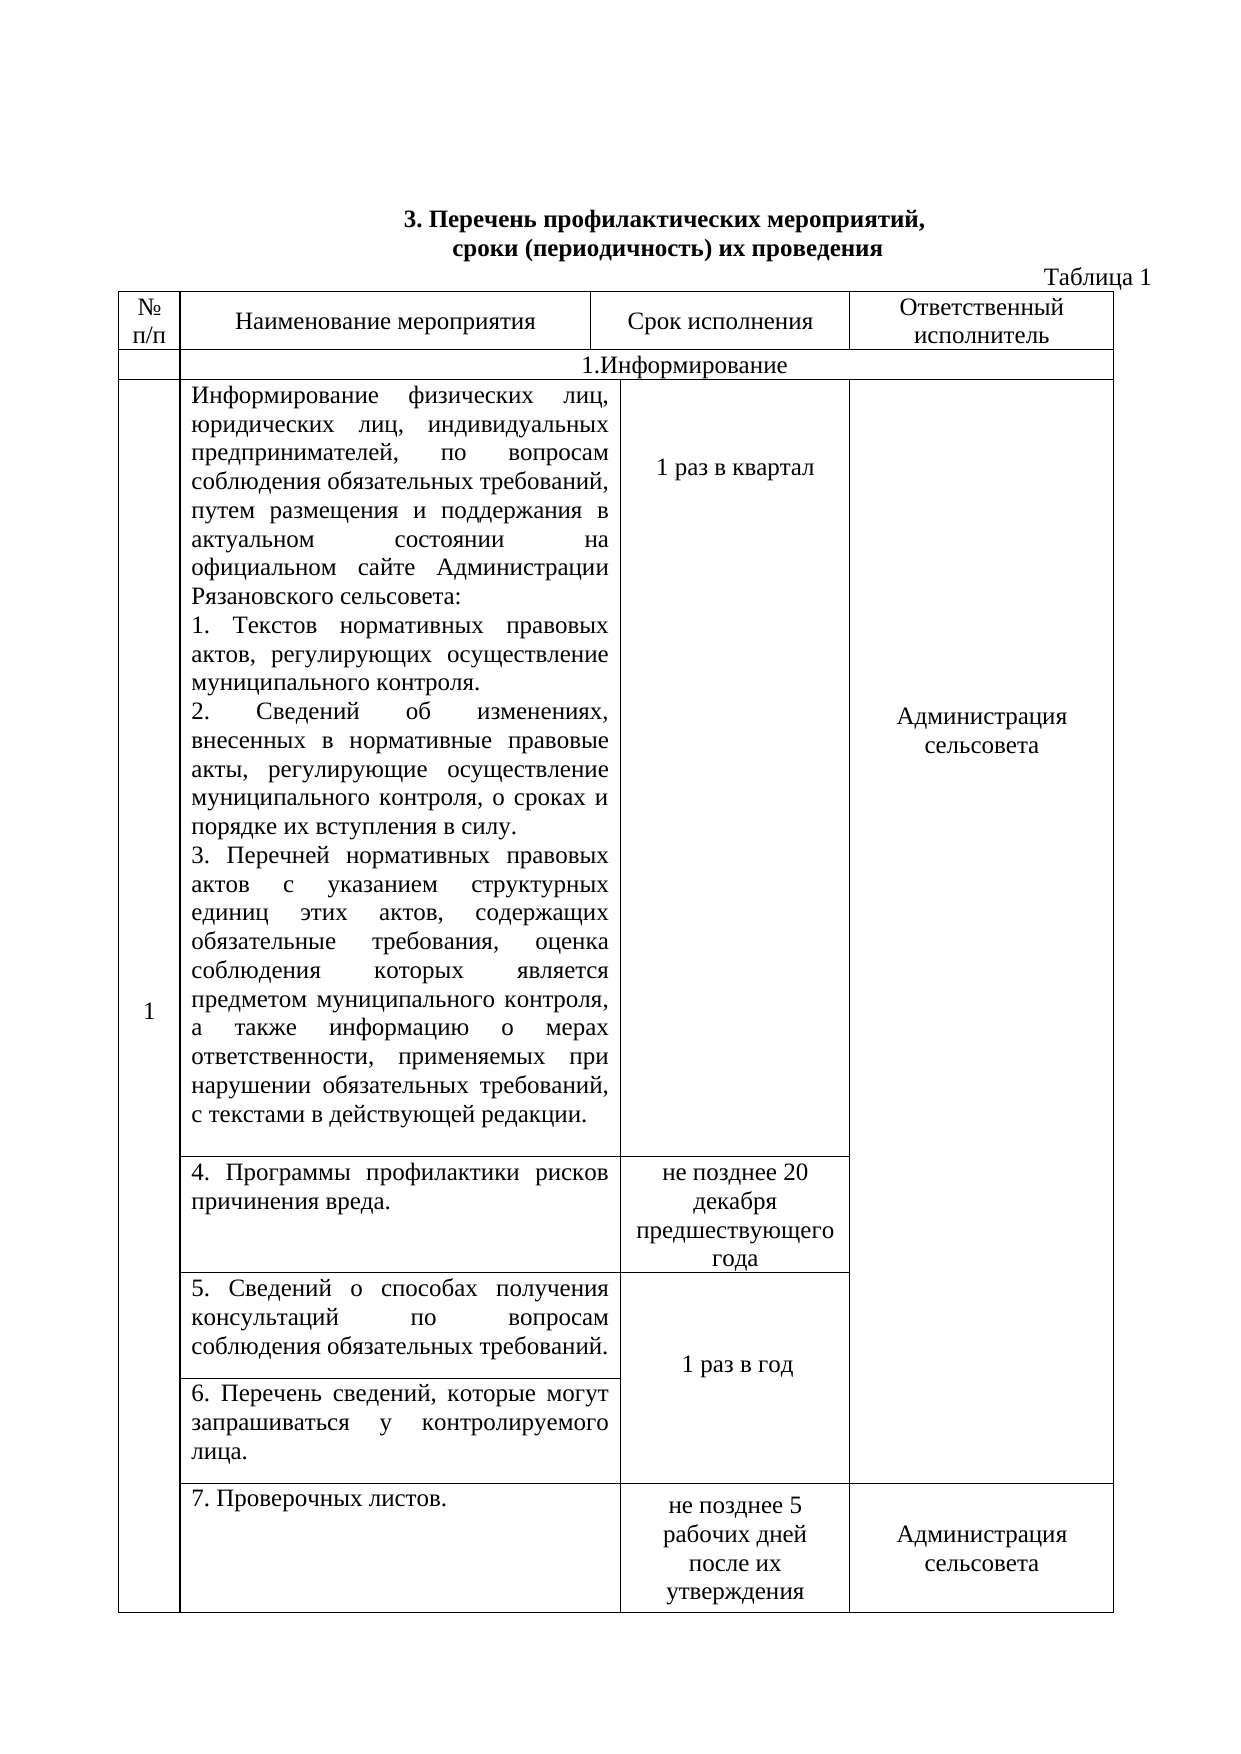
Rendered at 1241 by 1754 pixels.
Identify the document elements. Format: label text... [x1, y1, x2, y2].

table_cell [850, 1484, 1113, 1612]
table_cell [119, 350, 179, 379]
text 3. Перечень профилактических мероприятий, [177, 204, 1152, 233]
table_cell 6. Перечень сведений, которые могут запрашиваться у контролируемого лица. [181, 1379, 620, 1482]
table_cell Информирование физических лиц, юридических лиц, индивидуальных предпринимателей, по вопросам соблюдения обязательных требований, путем размещения и поддержания в актуальном состоянии на официальном сайте Администрации Рязановского сельсовета: 1. Текстов нормативных правовых актов, регулирующих осуществление муниципального контроля. 2. Сведений об изменениях, внесенных в нормативные правовые акты, регулирующие осуществление муниципального контроля, о сроках и порядке их вступления в силу. 3. Перечней нормативных правовых актов с указанием структурных единиц этих актов, содержащих обязательные требования, оценка соблюдения которых является предметом муниципального контроля, а также информацию о мерах ответственности, применяемых при нарушении обязательных требований, с текстами в действующей редакции. [181, 380, 620, 1156]
table_cell 1 раз в квартал [621, 380, 849, 1156]
table_header Срок исполнения [591, 292, 849, 349]
table_cell не позднее 5 рабочих дней после их утверждения [621, 1484, 849, 1612]
table_cell не позднее 20 декабря предшествующего года [621, 1157, 849, 1272]
table_cell 4. Программы профилактики рисков причинения вреда. [181, 1157, 620, 1272]
text Таблица 1 [177, 262, 1152, 291]
table_header № п/п [119, 292, 179, 349]
table_cell 7. Проверочных листов. [181, 1484, 620, 1612]
text сроки (периодичность) их проведения [177, 233, 1152, 262]
table_cell 1 раз в год [621, 1273, 849, 1482]
table_cell Администрация сельсовета [850, 380, 1113, 1482]
table_cell 1 [119, 380, 179, 1612]
table_cell 1.Информирование [181, 350, 1113, 379]
table_cell 5. Сведений о способах получения консультаций по вопросам соблюдения обязательных требований. [181, 1273, 620, 1377]
table_header Ответственный исполнитель [850, 292, 1113, 349]
table_header Наименование мероприятия [181, 292, 590, 349]
